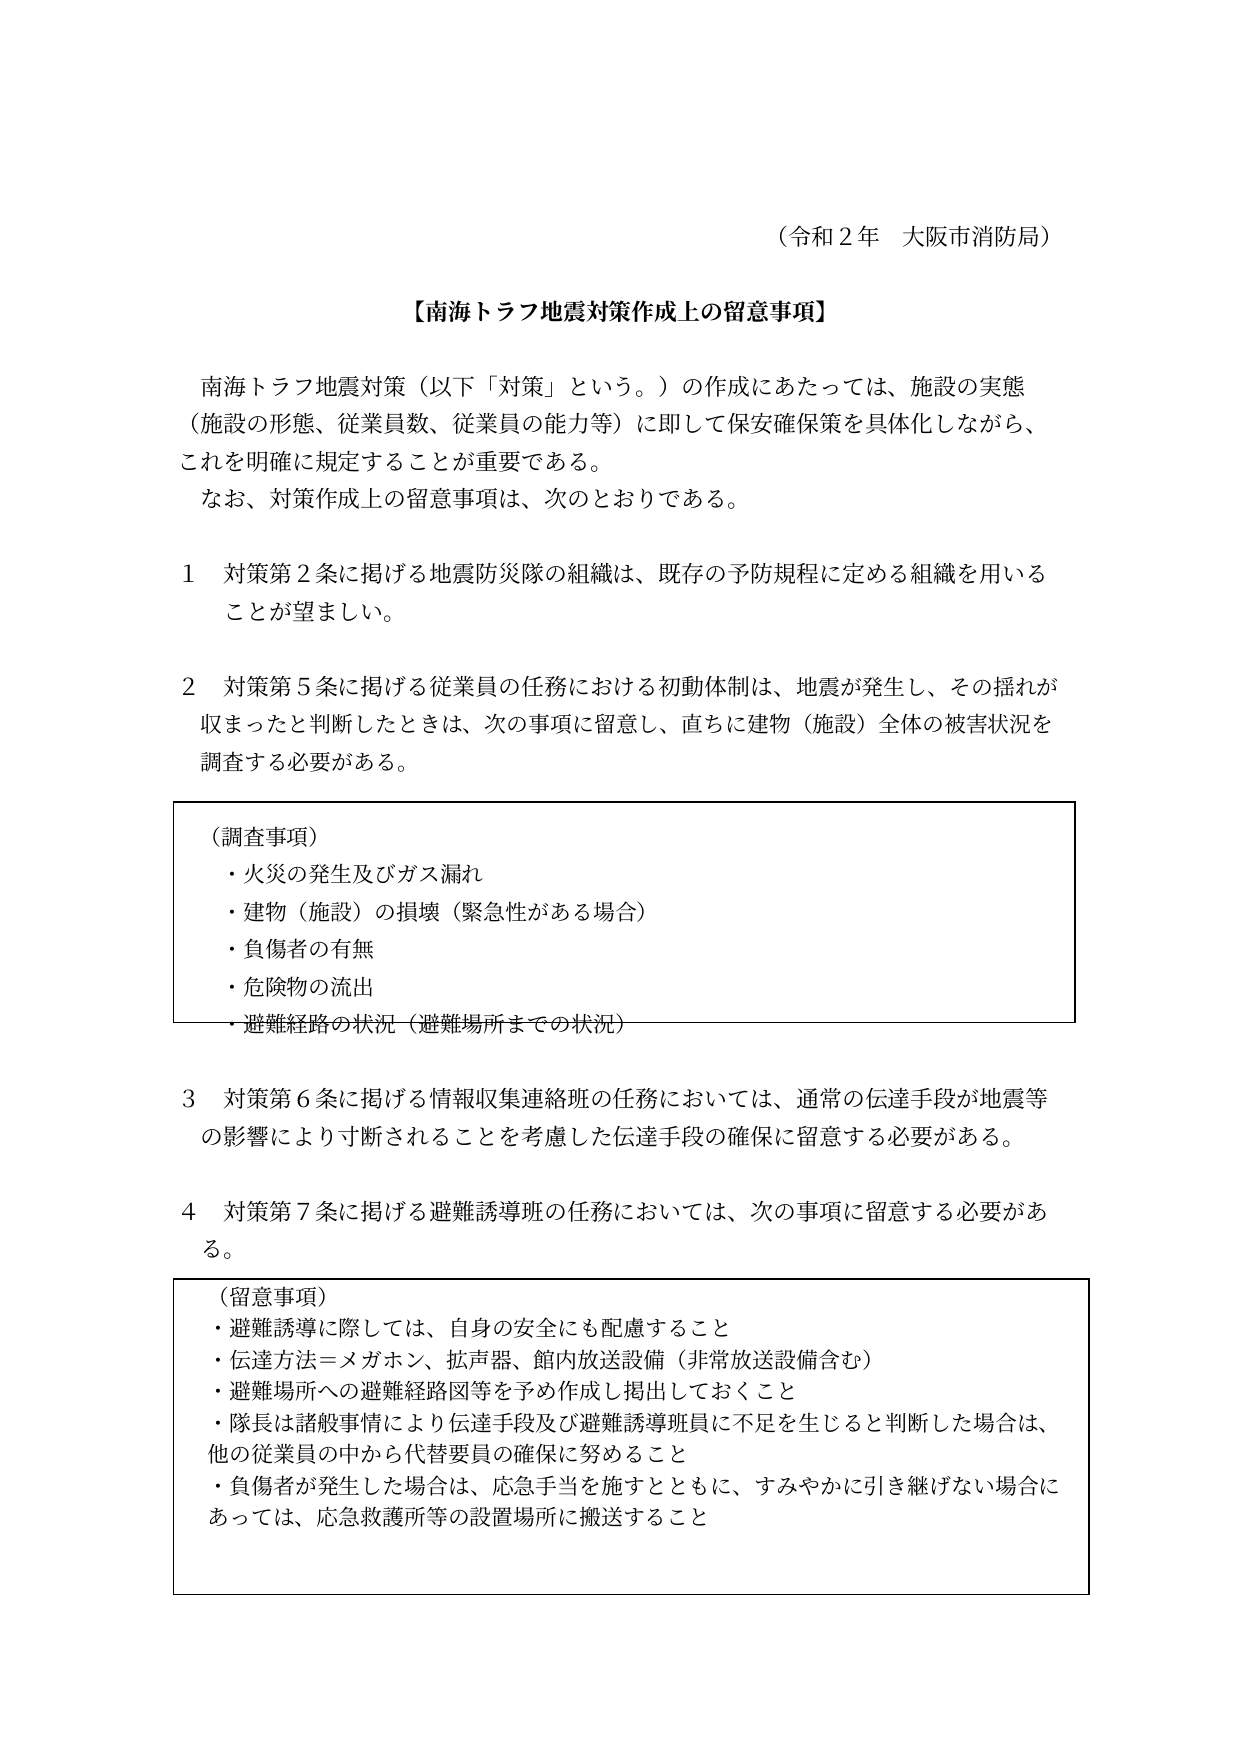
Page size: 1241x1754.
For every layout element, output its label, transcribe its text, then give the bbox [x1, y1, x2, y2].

text ・避難経路の状況（避難場所までの状況） [199, 1023, 1063, 1042]
text １ 対策第２条に掲げる地震防災隊の組織は、既存の予防規程に定める組織を用いることが望ましい。 [177, 554, 1063, 629]
text ・火災の発生及びガス漏れ [199, 854, 1063, 892]
text 南海トラフ地震対策（以下「対策」という。）の作成にあたっては、施設の実態（施設の形態、従業員数、従業員の能力等）に即して保安確保策を具体化しながら、これを明確に規定することが重要である。 [177, 367, 1063, 479]
text ・負傷者の有無 [199, 929, 1063, 967]
text （令和２年 大阪市消防局） [177, 217, 1063, 254]
text なお、対策作成上の留意事項は、次のとおりである。 [177, 479, 1063, 517]
text ３ 対策第６条に掲げる情報収集連絡班の任務においては、通常の伝達手段が地震等の影響により寸断されることを考慮した伝達手段の確保に留意する必要がある。 [177, 1079, 1063, 1154]
text ４ 対策第７条に掲げる避難誘導班の任務においては、次の事項に留意する必要がある。 [177, 1192, 1063, 1267]
text ２ 対策第５条に掲げる従業員の任務における初動体制は、地震が発生し、その揺れが収まったと判断したときは、次の事項に留意し、直ちに建物（施設）全体の被害状況を調査する必要がある。 [177, 667, 1063, 779]
text （調査事項） [199, 817, 1063, 854]
text ・避難経路の状況（避難場所までの状況） [199, 1004, 1063, 1022]
text ・建物（施設）の損壊（緊急性がある場合） [199, 892, 1063, 929]
text ・危険物の流出 [199, 967, 1063, 1004]
text 【南海トラフ地震対策作成上の留意事項】 [177, 292, 1063, 329]
